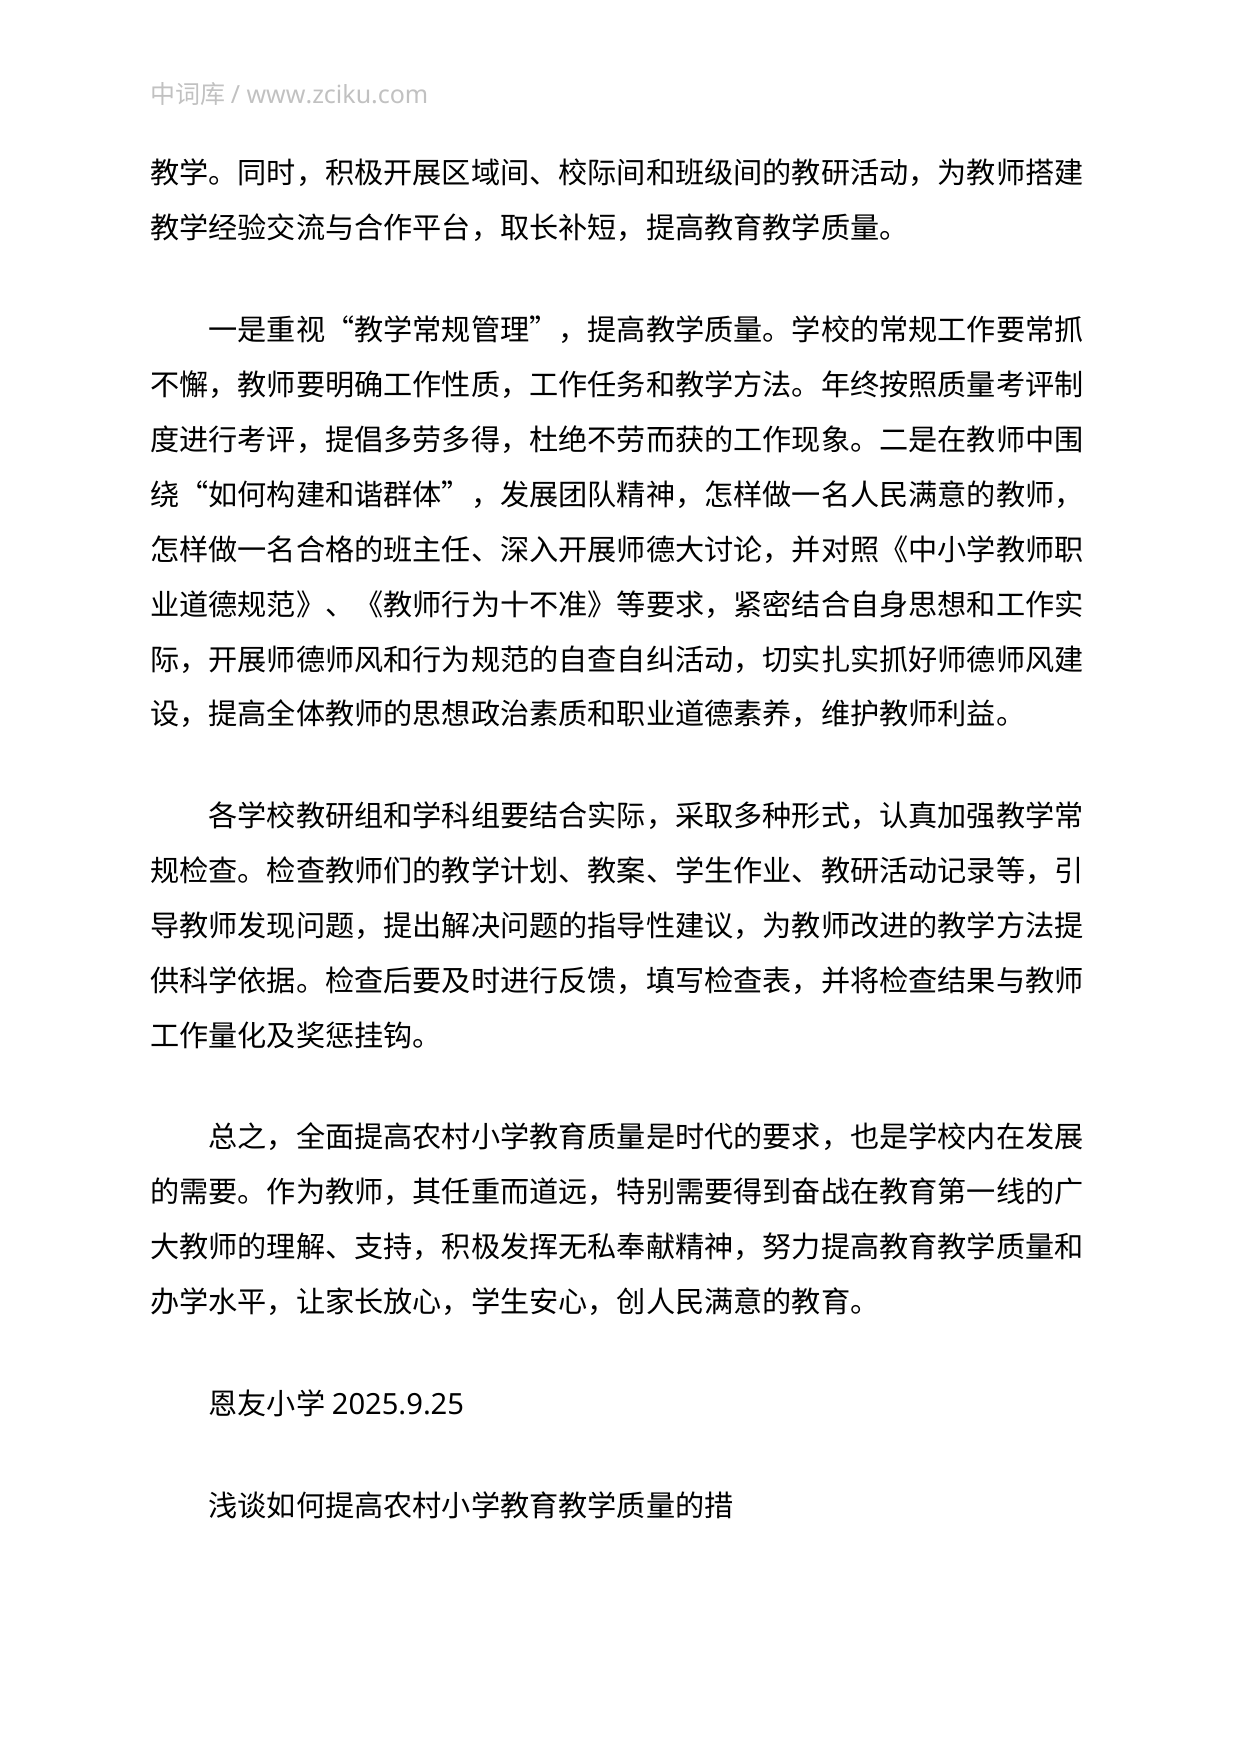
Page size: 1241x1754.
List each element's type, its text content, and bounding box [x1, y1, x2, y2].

text 恩友小学 2025.9.25 [150, 1381, 1090, 1423]
text 总之，全面提高农村小学教育质量是时代的要求，也是学校内在发展的需要。作为教师，其任重而道远，特别需要得到奋战在教育第一线的广大教师的理解、支持，积极发挥无私奉献精神，努力提高教育教学质量和办学水平，让家长放心，学生安心，创人民满意的教育。 [150, 1114, 1090, 1321]
text 一是重视“教学常规管理”，提高教学质量。学校的常规工作要常抓不懈，教师要明确工作性质，工作任务和教学方法。年终按照质量考评制度进行考评，提倡多劳多得，杜绝不劳而获的工作现象。二是在教师中围绕“如何构建和谐群体”，发展团队精神，怎样做一名人民满意的教师，怎样做一名合格的班主任、深入开展师德大讨论，并对照《中小学教师职业道德规范》、《教师行为十不准》等要求，紧密结合自身思想和工作实际，开展师德师风和行为规范的自查自纠活动，切实扎实抓好师德师风建设，提高全体教师的思想政治素质和职业道德素养，维护教师利益。 [150, 307, 1090, 733]
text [150, 150, 1090, 247]
text 浅谈如何提高农村小学教育教学质量的措 [150, 1482, 1090, 1525]
text 各学校教研组和学科组要结合实际，采取多种形式，认真加强教学常规检查。检查教师们的教学计划、教案、学生作业、教研活动记录等，引导教师发现问题，提出解决问题的指导性建议，为教师改进的教学方法提供科学依据。检查后要及时进行反馈，填写检查表，并将检查结果与教师工作量化及奖惩挂钩。 [150, 793, 1090, 1054]
